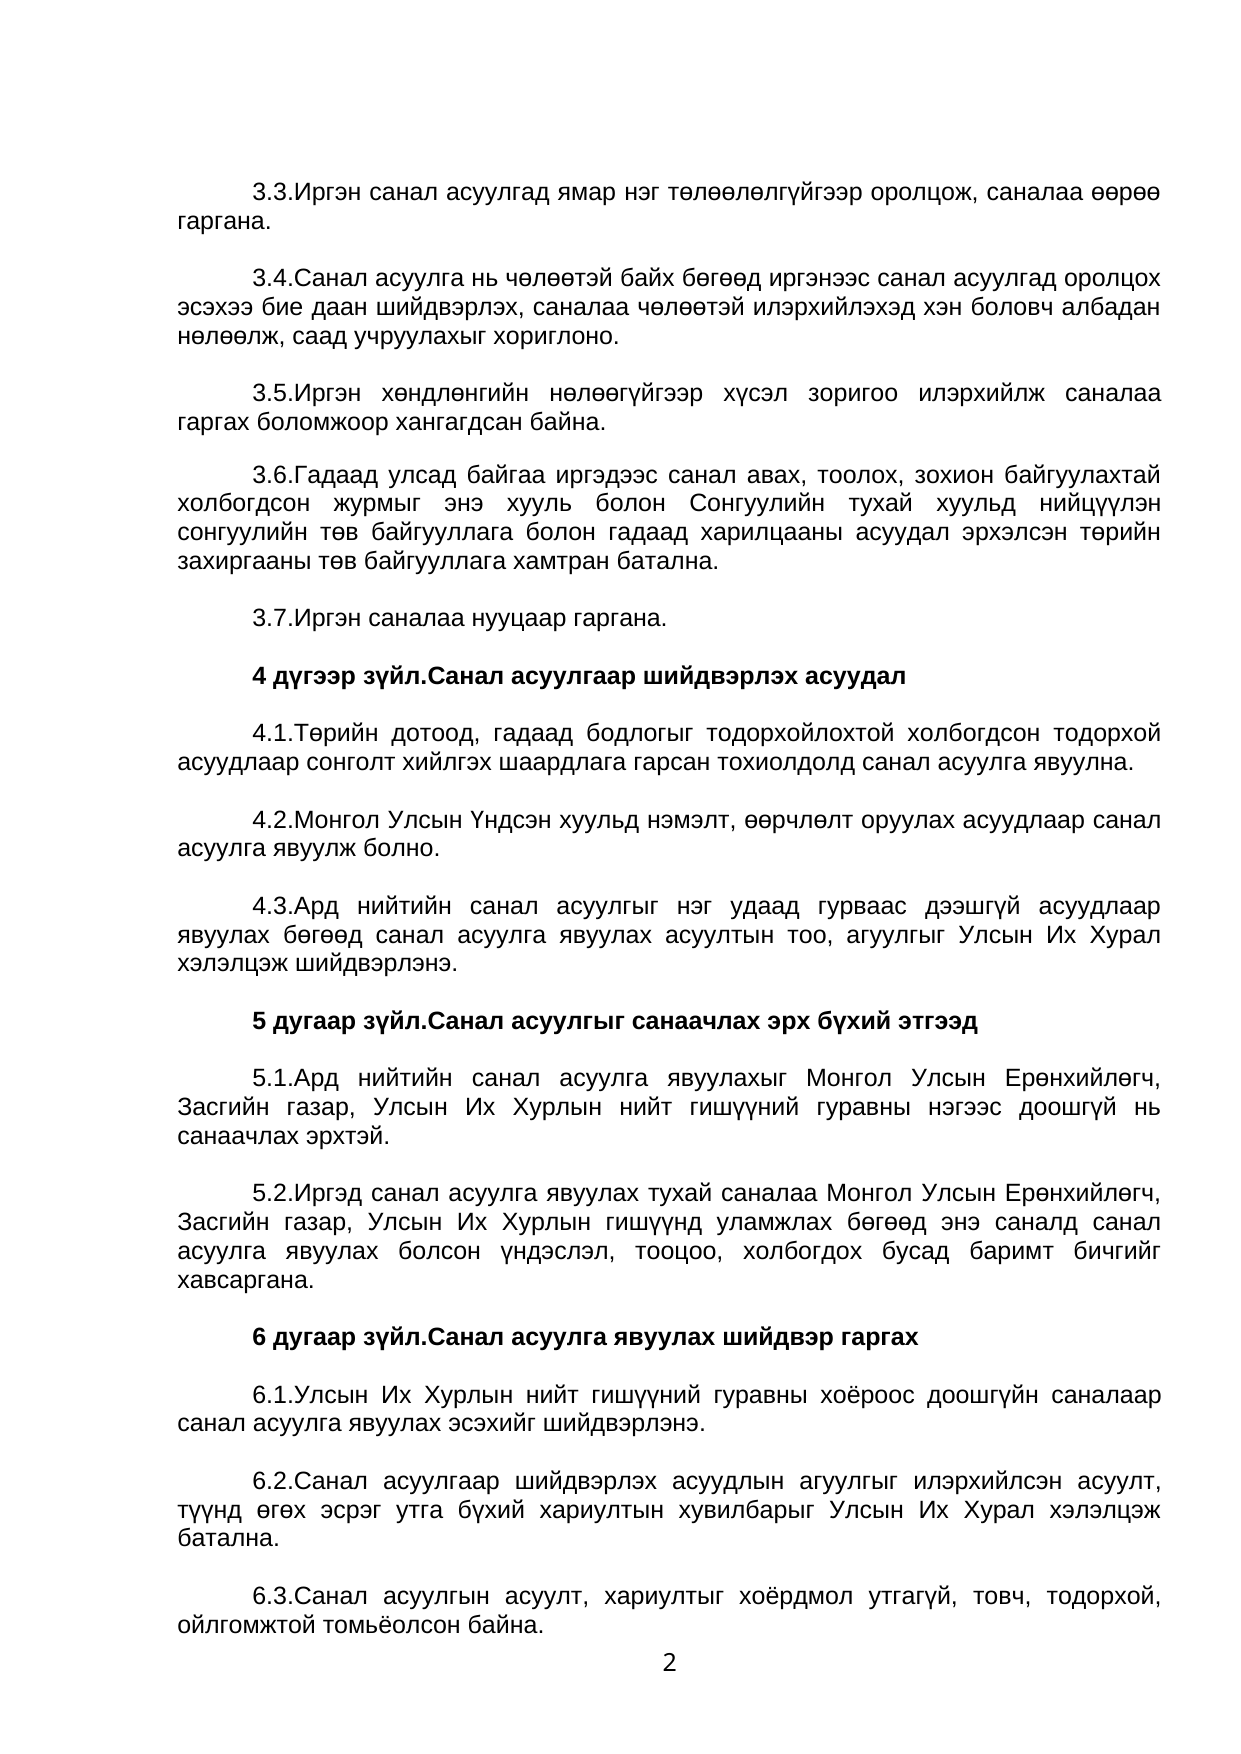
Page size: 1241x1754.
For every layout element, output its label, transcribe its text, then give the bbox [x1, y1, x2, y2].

text 3.5.Иргэн хөндлөнгийн нөлөөгүйгээр хүсэл зоригоо илэрхийлж саналаа гаргах боломжоор хангагдсан байна. [177, 378, 1162, 436]
text 5.2.Иргэд санал асуулга явуулах тухай саналаа Монгол Улсын Ерөнхийлөгч, Засгийн газар, Улсын Их Хурлын гишүүнд уламжлах бөгөөд энэ саналд санал асуулга явуулах болсон үндэслэл, тооцоо, холбогдох бусад баримт бичгийг хавсаргана. [177, 1178, 1162, 1293]
text 6 дугаар зүйл.Санал асуулга явуулах шийдвэр гаргах [177, 1322, 1162, 1351]
text 4.3.Ард нийтийн санал асуулгыг нэг удаад гурваас дээшгүй асуудлаар явуулах бөгөөд санал асуулга явуулах асуултын тоо, агуулгыг Улсын Их Хурал хэлэлцэж шийдвэрлэнэ. [177, 891, 1162, 977]
text 6.2.Санал асуулгаар шийдвэрлэх асуудлын агуулгыг илэрхийлсэн асуулт, түүнд өгөх эсрэг утга бүхий хариултын хувилбарыг Улсын Их Хурал хэлэлцэж батална. [177, 1466, 1162, 1552]
text 3.3.Иргэн санал асуулгад ямар нэг төлөөлөлгүйгээр оролцож, саналаа өөрөө гаргана. [177, 177, 1162, 234]
text 3.7.Иргэн саналаа нууцаар гаргана. [177, 603, 1162, 632]
text 6.3.Санал асуулгын асуулт, хариултыг хоёрдмол утгагүй, товч, тодорхой, ойлгомжтой томьёолсон байна. [177, 1581, 1162, 1638]
text 4.1.Төрийн дотоод, гадаад бодлогыг тодорхойлохтой холбогдсон тодорхой асуудлаар сонголт хийлгэх шаардлага гарсан тохиолдолд санал асуулга явуулна. [177, 718, 1162, 776]
text 3.4.Санал асуулга нь чөлөөтэй байх бөгөөд иргэнээс санал асуулгад оролцох эсэхээ бие даан шийдвэрлэх, саналаа чөлөөтэй илэрхийлэхэд хэн боловч албадан нөлөөлж, саад учруулахыг хориглоно. [177, 263, 1162, 349]
text 4.2.Монгол Улсын Үндсэн хуульд нэмэлт, өөрчлөлт оруулах асуудлаар санал асуулга явуулж болно. [177, 805, 1162, 862]
text 5.1.Ард нийтийн санал асуулга явуулахыг Монгол Улсын Ерөнхийлөгч, Засгийн газар, Улсын Их Хурлын нийт гишүүний гуравны нэгээс доошгүй нь санаачлах эрхтэй. [177, 1063, 1162, 1150]
text 4 дүгээр зүйл.Санал асуулгаар шийдвэрлэх асуудал [177, 661, 1162, 690]
text 3.6.Гадаад улсад байгаа иргэдээс санал авах, тоолох, зохион байгуулахтай холбогдсон журмыг энэ хууль болон Сонгуулийн тухай хуульд нийцүүлэн сонгуулийн төв байгууллага болон гадаад харилцааны асуудал эрхэлсэн төрийн захиргааны төв байгууллага хамтран батална. [177, 460, 1162, 575]
text 6.1.Улсын Их Хурлын нийт гишүүний гуравны хоёроос доошгүйн саналаар санал асуулга явуулах эсэхийг шийдвэрлэнэ. [177, 1380, 1162, 1437]
text 5 дугаар зүйл.Санал асуулгыг санаачлах эрх бүхий этгээд [177, 1006, 1162, 1035]
